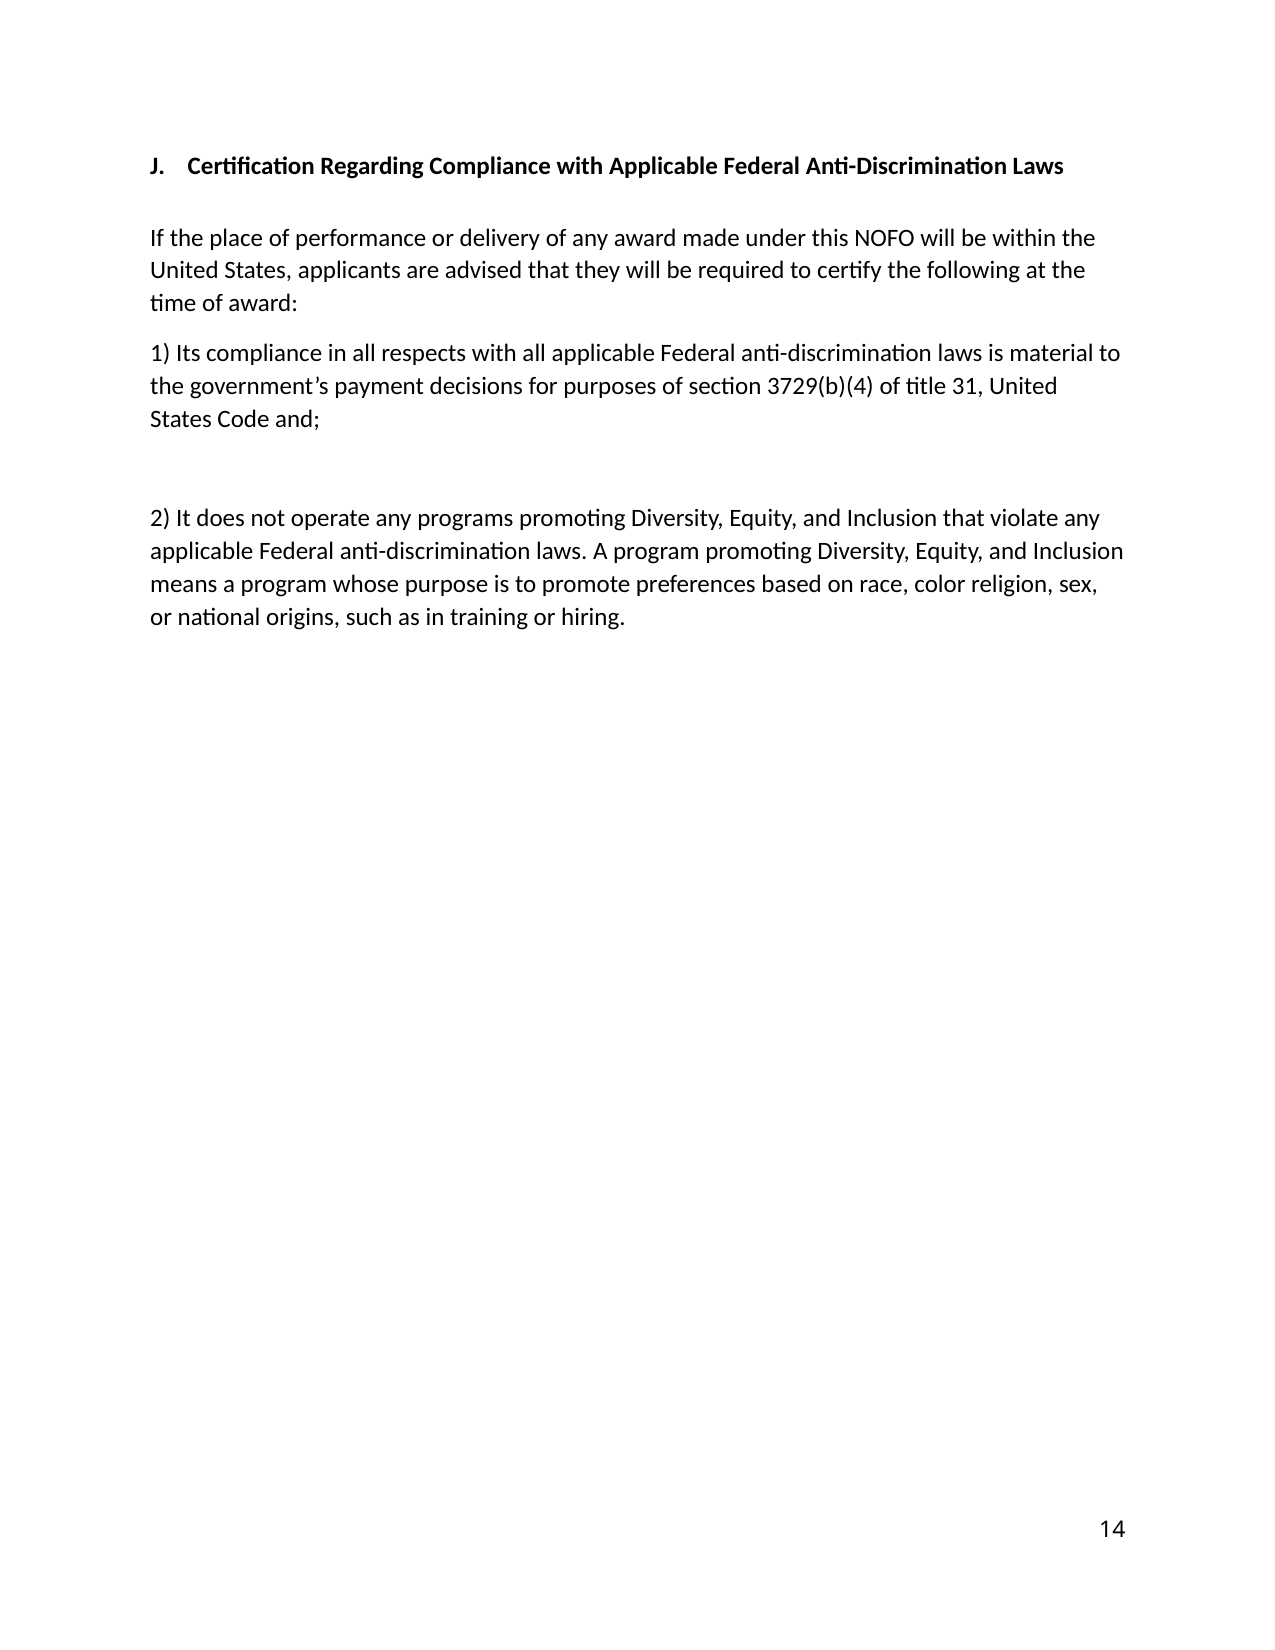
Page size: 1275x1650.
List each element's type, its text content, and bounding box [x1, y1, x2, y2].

text If the place of performance or delivery of any award made under this NOFO will be within the United States, applicants are advised that they will be required to certify the following at the time of award: [150, 222, 1125, 318]
text 1) Its compliance in all respects with all applicable Federal anti-discrimination laws is material to the government’s payment decisions for purposes of section 3729(b)(4) of title 31, United States Code and; [150, 337, 1125, 433]
subtitle Certification Regarding Compliance with Applicable Federal Anti-Discrimination Laws [150, 150, 1125, 181]
text 2) It does not operate any programs promoting Diversity, Equity, and Inclusion that violate any applicable Federal anti-discrimination laws. A program promoting Diversity, Equity, and Inclusion means a program whose purpose is to promote preferences based on race, color religion, sex, or national origins, such as in training or hiring. [150, 502, 1125, 631]
